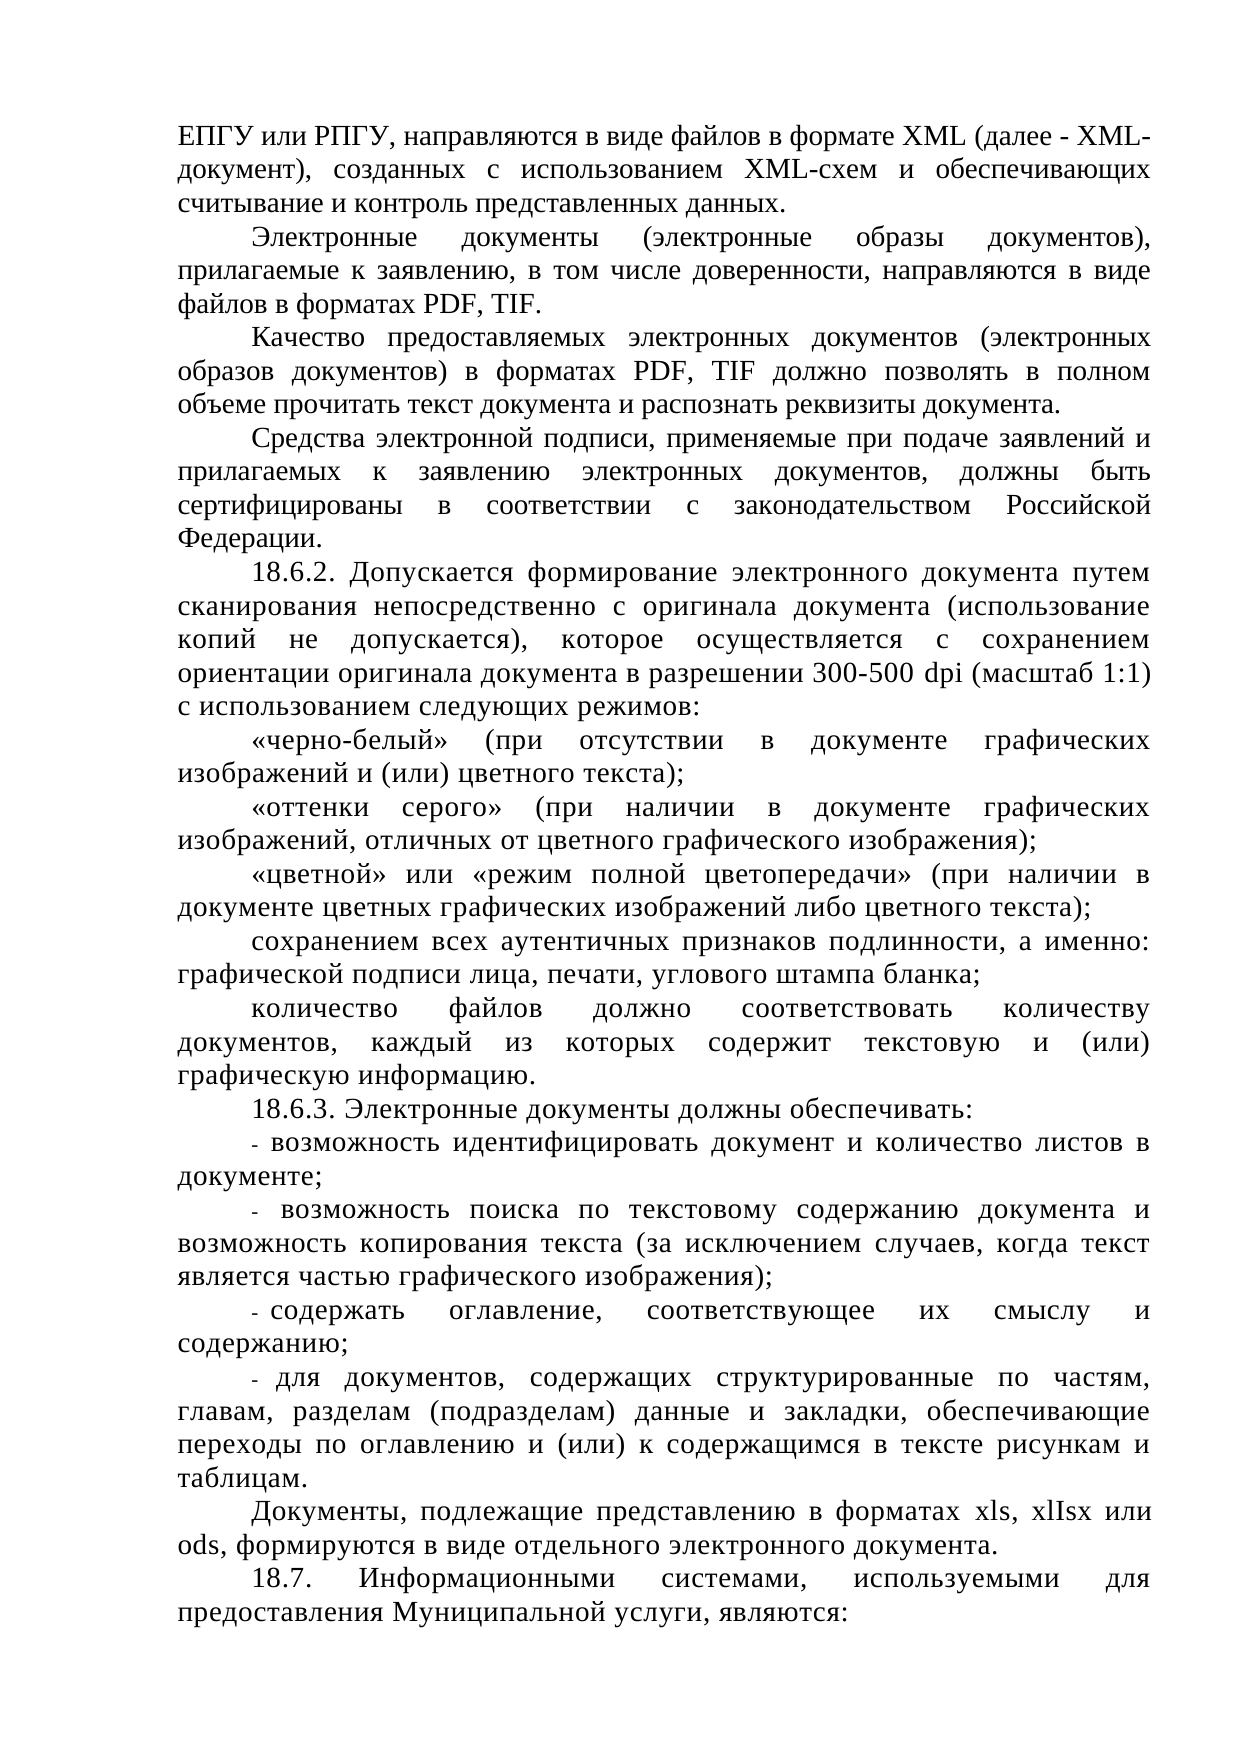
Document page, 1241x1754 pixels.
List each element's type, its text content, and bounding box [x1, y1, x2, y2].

text «цветной» или «режим полной цветопередачи» (при наличии в документе цветных графических изображений либо цветного текста); [177, 856, 1152, 923]
text Качество предоставляемых электронных документов (электронных образов документов) в форматах PDF, TIF должно позволять в полном объеме прочитать текст документа и распознать реквизиты документа. [177, 319, 1152, 420]
text 18.6.2. Допускается формирование электронного документа путем сканирования непосредственно с оригинала документа (использование копий не допускается), которое осуществляется с сохранением ориентации оригинала документа в разрешении 300-500 dpi (масштаб 1:1) с использованием следующих режимов: [177, 554, 1152, 722]
text Электронные документы (электронные образы документов), прилагаемые к заявлению, в том числе доверенности, направляются в виде файлов в форматах PDF, TIF. [177, 219, 1152, 319]
list содержать оглавление, соответствующее их смыслу и содержанию; [177, 1292, 1152, 1359]
text 18.6.3. Электронные документы должны обеспечивать: [177, 1091, 1152, 1124]
text сохранением всех аутентичных признаков подлинности, а именно: графической подписи лица, печати, углового штампа бланка; [177, 923, 1152, 990]
text «черно-белый» (при отсутствии в документе графических изображений и (или) цветного текста); [177, 722, 1152, 789]
text Документы, подлежащие представлению в форматах xls, xlIsx или ods, формируются в виде отдельного электронного документа. [177, 1493, 1152, 1560]
list возможность идентифицировать документ и количество листов в документе; [177, 1124, 1152, 1191]
list для документов, содержащих структурированные по частям, главам, разделам (подразделам) данные и закладки, обеспечивающие переходы по оглавлению и (или) к содержащимся в тексте рисункам и таблицам. [177, 1359, 1152, 1493]
list возможность поиска по текстовому содержанию документа и возможность копирования текста (за исключением случаев, когда текст является частью графического изображения); [177, 1191, 1152, 1292]
text 18.7. Информационными системами, используемыми для предоставления Муниципальной услуги, являются: [177, 1560, 1152, 1627]
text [177, 118, 1152, 219]
text количество файлов должно соответствовать количеству документов, каждый из которых содержит текстовую и (или) графическую информацию. [177, 990, 1152, 1091]
text «оттенки серого» (при наличии в документе графических изображений, отличных от цветного графического изображения); [177, 789, 1152, 856]
text Средства электронной подписи, применяемые при подаче заявлений и прилагаемых к заявлению электронных документов, должны быть сертифицированы в соответствии с законодательством Российской Федерации. [177, 420, 1152, 554]
